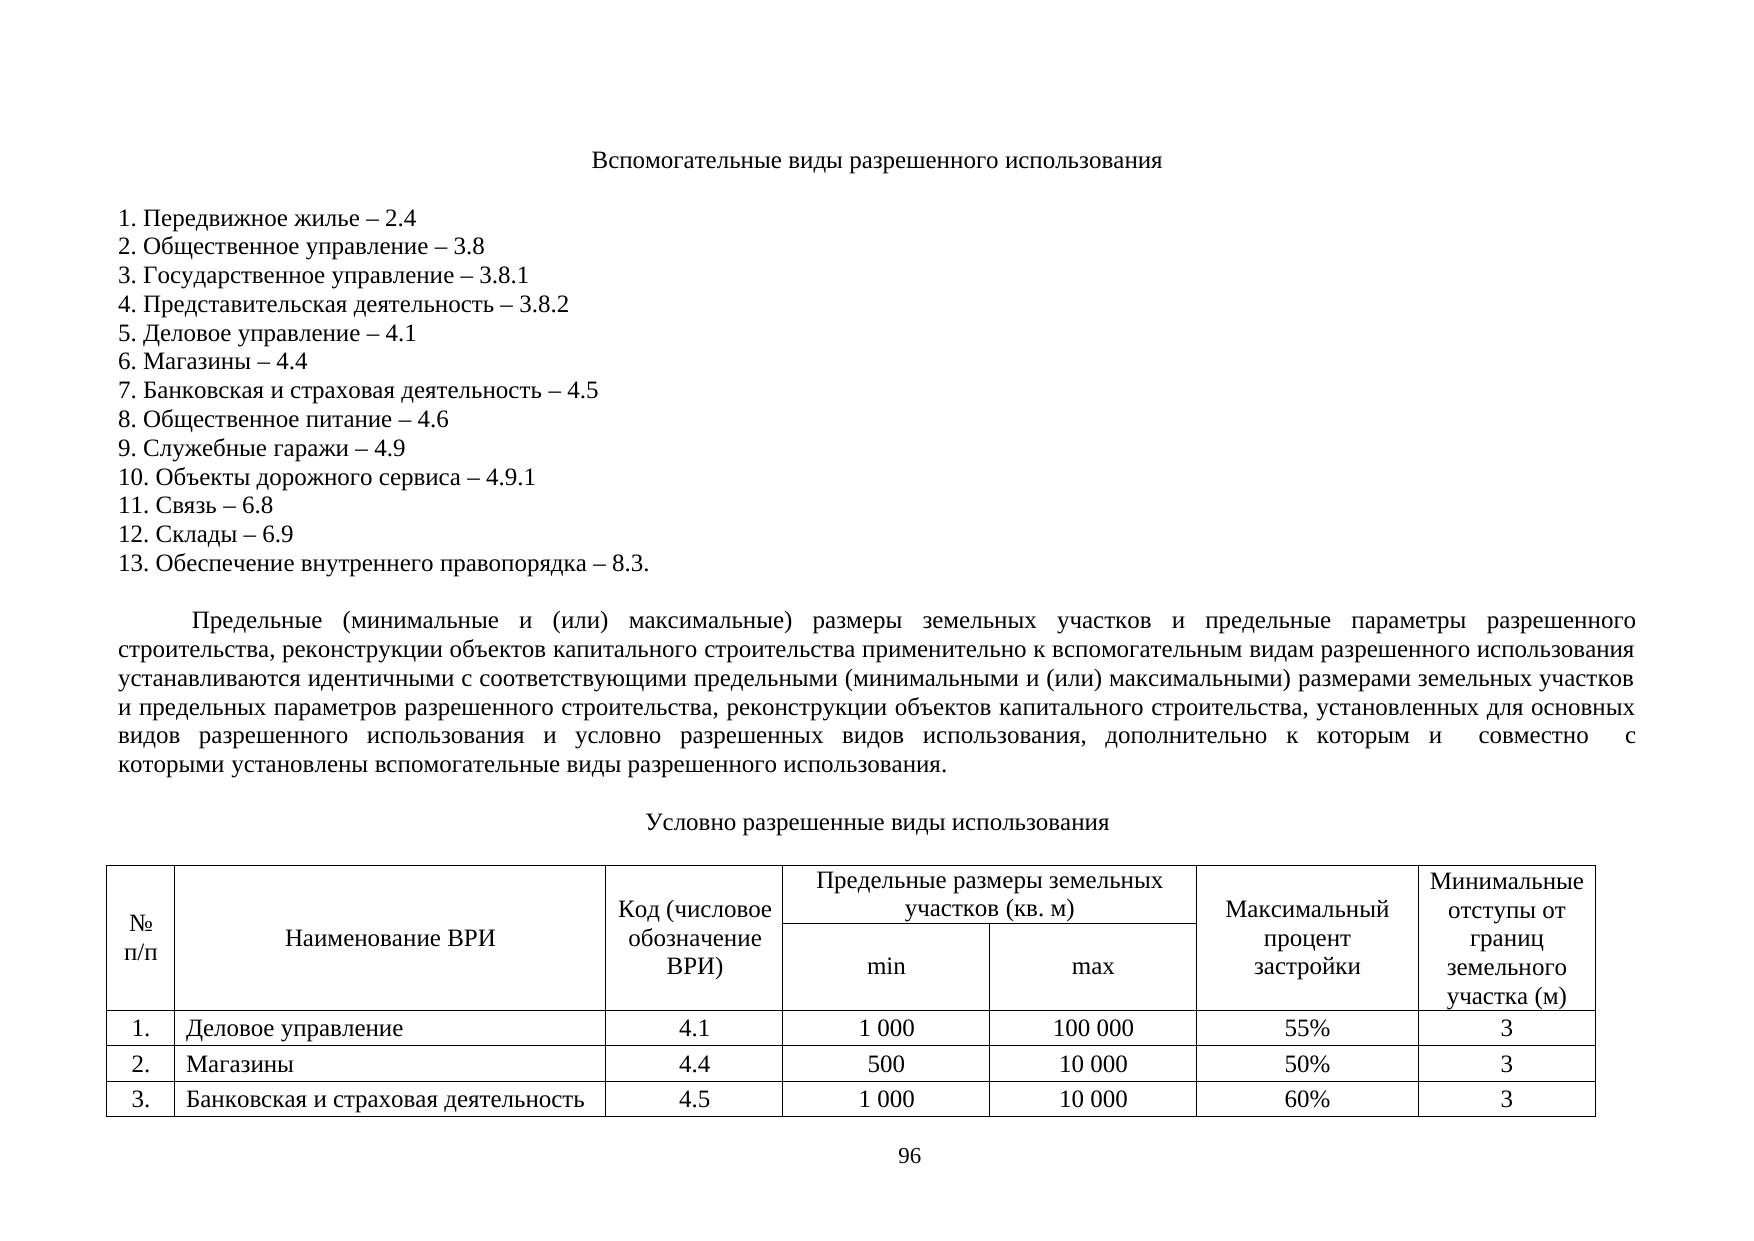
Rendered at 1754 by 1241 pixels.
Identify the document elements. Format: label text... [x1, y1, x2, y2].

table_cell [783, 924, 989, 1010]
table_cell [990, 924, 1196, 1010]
list Магазины – 4.4 [118, 346, 1681, 375]
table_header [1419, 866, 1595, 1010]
list Представительская деятельность – 3.8.2 [118, 289, 1681, 318]
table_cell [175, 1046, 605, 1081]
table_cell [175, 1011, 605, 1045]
list Связь – 6.8 [118, 490, 1681, 519]
text Предельные (минимальные и (или) максимальные) размеры земельных участков и предельные параметры разрешенного строительства, реконструкции объектов капитального строительства применительно к вспомогательным видам разрешенного использования устанавливаются идентичными с соответствующими предельными (минимальными и (или) максимальными) размерами земельных участков и предельных параметров разрешенного строительства, реконструкции объектов капитального строительства, установленных для основных видов разрешенного использования и условно разрешенных видов использования, дополнительно к которым и совместно с которыми установлены вспомогательные виды разрешенного использования. [118, 605, 1636, 778]
list Объекты дорожного сервиса – 4.9.1 [118, 462, 1681, 490]
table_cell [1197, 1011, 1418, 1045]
text Вспомогательные виды разрешенного использования [156, 145, 1597, 174]
list Государственное управление – 3.8.1 [118, 260, 1681, 289]
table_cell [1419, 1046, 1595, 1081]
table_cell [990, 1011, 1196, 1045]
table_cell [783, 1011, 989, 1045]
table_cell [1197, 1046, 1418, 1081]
text Условно разрешенные виды использования [156, 807, 1598, 835]
list Обеспечение внутреннего правопорядка – 8.3. [118, 548, 1681, 577]
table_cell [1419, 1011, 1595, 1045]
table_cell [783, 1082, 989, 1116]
list Передвижное жилье – 2.4 [118, 203, 1681, 231]
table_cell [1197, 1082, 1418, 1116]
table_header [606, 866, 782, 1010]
list Служебные гаражи – 4.9 [118, 433, 1681, 462]
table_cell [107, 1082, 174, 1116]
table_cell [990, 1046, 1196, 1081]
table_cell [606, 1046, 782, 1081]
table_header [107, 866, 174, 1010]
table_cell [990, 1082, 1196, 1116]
list Склады – 6.9 [118, 519, 1681, 548]
list Общественное управление – 3.8 [118, 231, 1681, 260]
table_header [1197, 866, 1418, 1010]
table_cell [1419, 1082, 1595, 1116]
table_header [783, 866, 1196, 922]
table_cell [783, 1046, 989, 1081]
list Деловое управление – 4.1 [118, 318, 1681, 346]
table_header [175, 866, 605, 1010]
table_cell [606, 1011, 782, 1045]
list Банковская и страховая деятельность – 4.5 [118, 375, 1681, 404]
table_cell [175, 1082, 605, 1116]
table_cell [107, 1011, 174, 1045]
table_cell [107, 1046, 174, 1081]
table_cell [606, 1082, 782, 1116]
list Общественное питание – 4.6 [118, 404, 1681, 433]
